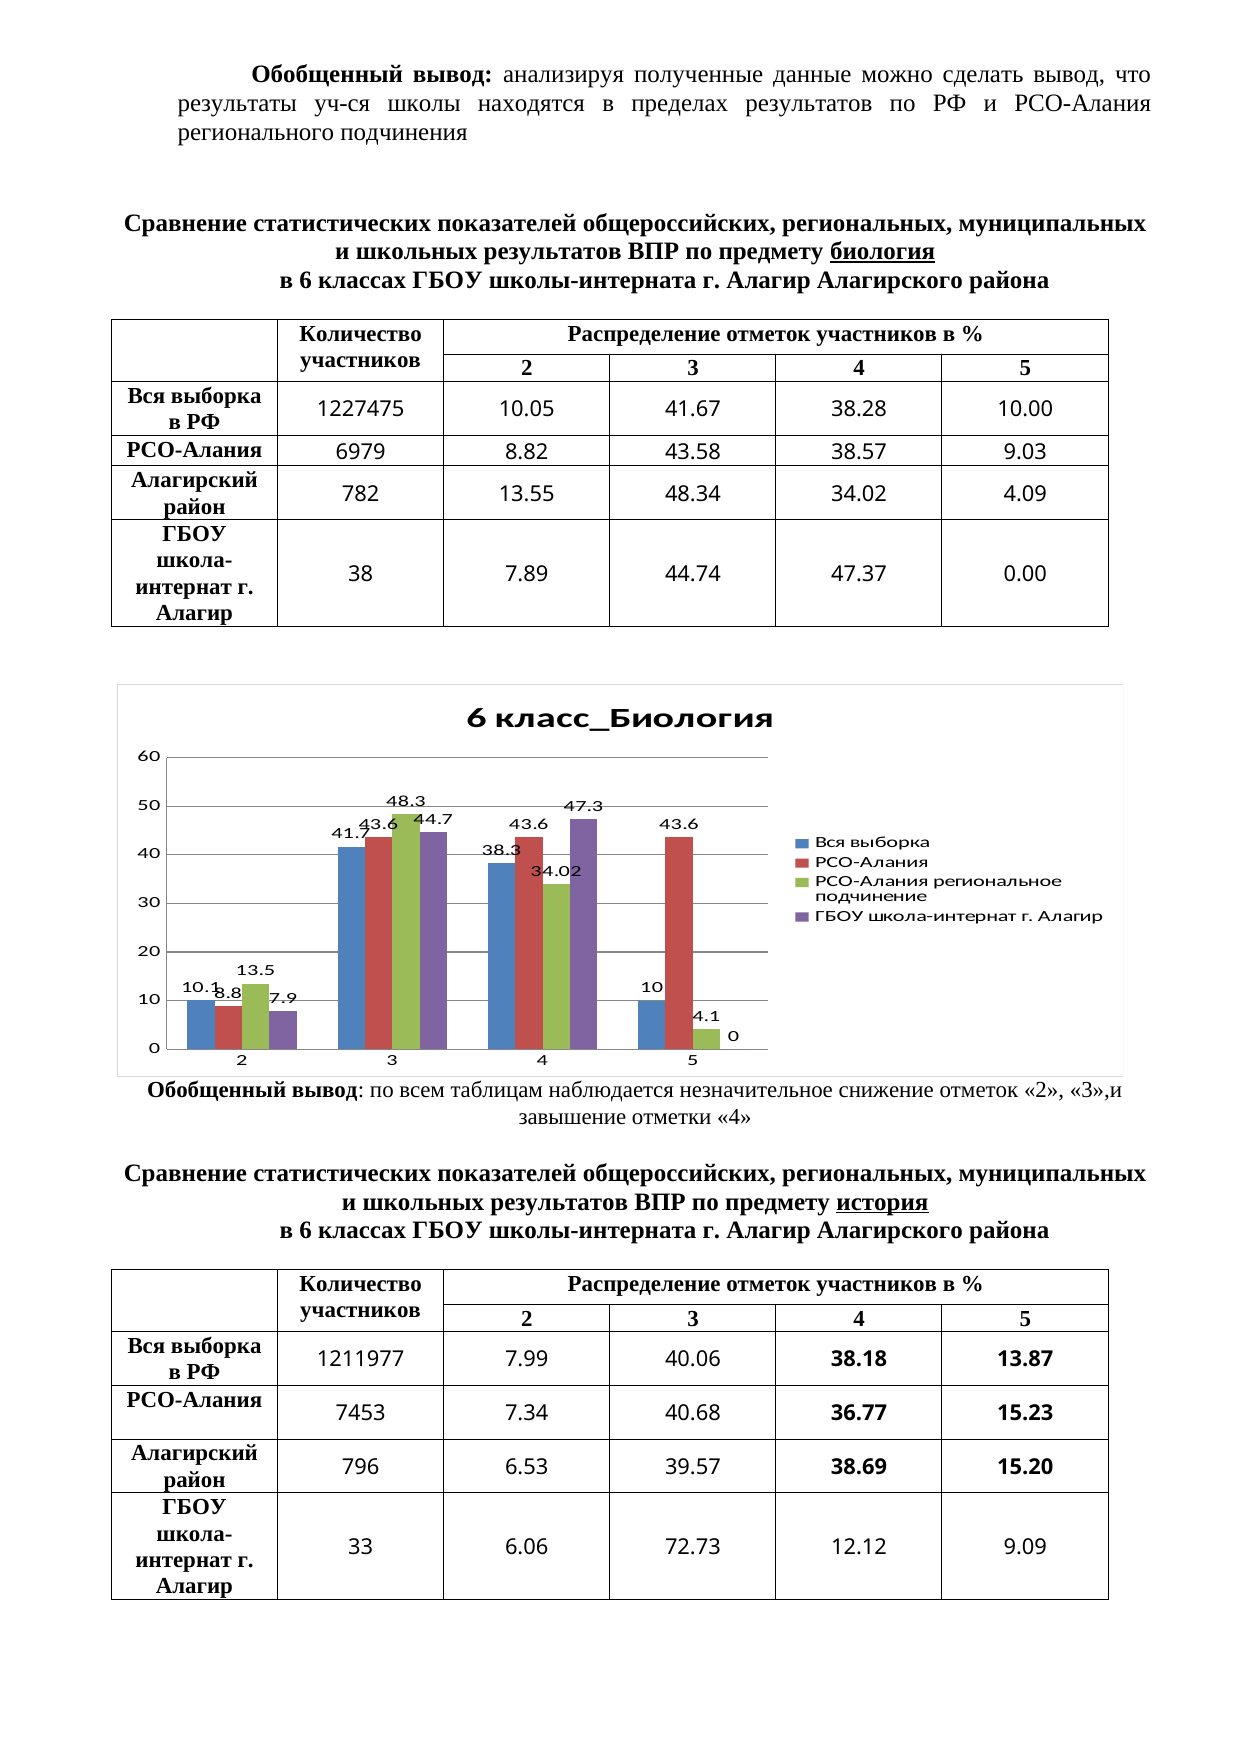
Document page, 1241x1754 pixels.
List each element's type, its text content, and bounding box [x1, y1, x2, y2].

table_cell 0.00 [942, 520, 1108, 626]
table_cell 40.68 [610, 1386, 775, 1438]
table_cell 6.53 [444, 1440, 609, 1492]
table_cell Вся выборка в РФ [112, 1332, 277, 1385]
table_cell 15.23 [942, 1386, 1108, 1438]
table_cell 8.82 [444, 436, 609, 465]
table_cell 782 [278, 466, 443, 519]
table_cell Алагирский район [112, 1440, 277, 1492]
table_cell 6.06 [444, 1493, 609, 1599]
table_cell 2 [444, 1305, 609, 1331]
table_cell 38.28 [776, 382, 941, 434]
table_cell 4.09 [942, 466, 1108, 519]
table_cell 44.74 [610, 520, 775, 626]
table_cell 39.57 [610, 1440, 775, 1492]
table_cell 41.67 [610, 382, 775, 434]
table_cell 72.73 [610, 1493, 775, 1599]
table_cell 2 [444, 355, 609, 381]
table_cell 5 [942, 1305, 1108, 1331]
table_cell 7.34 [444, 1386, 609, 1438]
table_cell 4 [776, 1305, 941, 1331]
table_cell 43.58 [610, 436, 775, 465]
table_cell 10.00 [942, 382, 1108, 434]
table_cell 7.89 [444, 520, 609, 626]
table_cell 13.87 [942, 1332, 1108, 1385]
table_cell 7.99 [444, 1332, 609, 1385]
table_cell 9.03 [942, 436, 1108, 465]
table_cell 38.69 [776, 1440, 941, 1492]
table_cell 9.09 [942, 1493, 1108, 1599]
table_cell 12.12 [776, 1493, 941, 1599]
table_cell 796 [278, 1440, 443, 1492]
table_header [112, 1270, 277, 1331]
table_cell 7453 [278, 1386, 443, 1438]
table_cell 5 [942, 355, 1108, 381]
text Обобщенный вывод: по всем таблицам наблюдается незначительное снижение отметок «2», «3»,и завышение отметки «4» [118, 1076, 1152, 1129]
table_cell 48.34 [610, 466, 775, 519]
text в 6 классах ГБОУ школы-интерната г. Алагир Алагирского района [177, 265, 1152, 294]
text Обобщенный вывод: анализируя полученные данные можно сделать вывод, что результаты уч-ся школы находятся в пределах результатов по РФ и РСО-Алания регионального подчинения [177, 59, 1152, 145]
table_cell 36.77 [776, 1386, 941, 1438]
table_cell РСО-Алания [112, 1386, 277, 1438]
table_cell Вся выборка в РФ [112, 382, 277, 434]
text Сравнение статистических показателей общероссийских, региональных, муниципальных и школьных результатов ВПР по предмету история [118, 1158, 1152, 1215]
table_cell 15.20 [942, 1440, 1108, 1492]
table_cell 4 [776, 355, 941, 381]
table_cell 33 [278, 1493, 443, 1599]
table_cell Алагирский район [112, 466, 277, 519]
text в 6 классах ГБОУ школы-интерната г. Алагир Алагирского района [177, 1215, 1152, 1244]
table_cell 13.55 [444, 466, 609, 519]
table_header Количество участников [278, 320, 443, 381]
table_cell 38.18 [776, 1332, 941, 1385]
table_cell 3 [610, 1305, 775, 1331]
table_cell 1227475 [278, 382, 443, 434]
table_cell ГБОУ школа-интернат г. Алагир [112, 1493, 277, 1599]
table_header Распределение отметок участников в % [444, 320, 1108, 353]
table_header Количество участников [278, 1270, 443, 1331]
table_header Распределение отметок участников в % [444, 1270, 1108, 1303]
table_header [112, 320, 277, 381]
table_cell 40.06 [610, 1332, 775, 1385]
table_cell 38.57 [776, 436, 941, 465]
table_cell РСО-Алания [112, 436, 277, 465]
text Сравнение статистических показателей общероссийских, региональных, муниципальных и школьных результатов ВПР по предмету биология [118, 208, 1152, 265]
table_cell 10.05 [444, 382, 609, 434]
table_cell 1211977 [278, 1332, 443, 1385]
table_cell 3 [610, 355, 775, 381]
table_cell 47.37 [776, 520, 941, 626]
table_cell 6979 [278, 436, 443, 465]
table_cell 38 [278, 520, 443, 626]
table_cell 34.02 [776, 466, 941, 519]
table_cell ГБОУ школа-интернат г. Алагир [112, 520, 277, 626]
